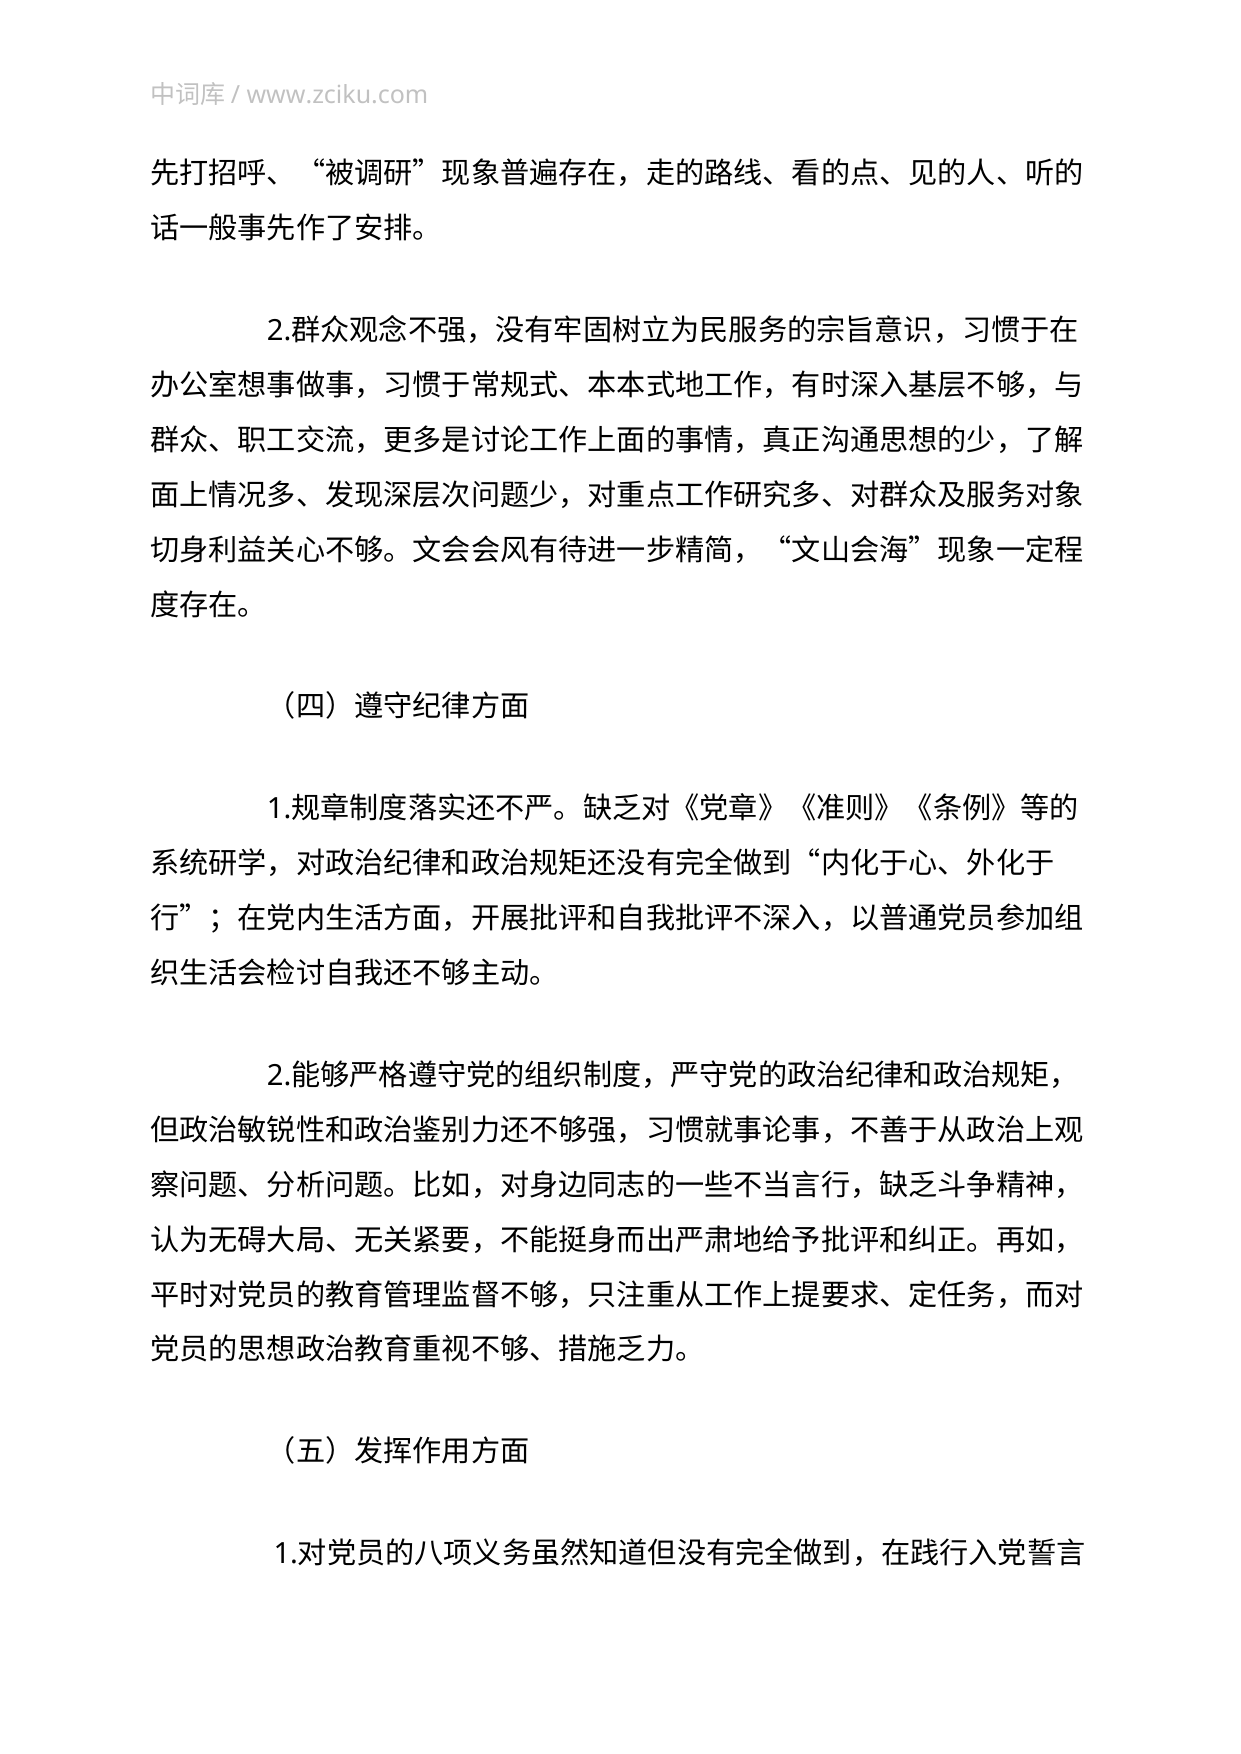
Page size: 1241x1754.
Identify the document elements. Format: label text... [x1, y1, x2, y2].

text （五）发挥作用方面 [150, 1428, 1090, 1470]
text 1.规章制度落实还不严。缺乏对《党章》《准则》《条例》等的系统研学，对政治纪律和政治规矩还没有完全做到“内化于心、外化于行”；在党内生活方面，开展批评和自我批评不深入，以普通党员参加组织生活会检讨自我还不够主动。 [150, 785, 1090, 992]
text 2.能够严格遵守党的组织制度，严守党的政治纪律和政治规矩，但政治敏锐性和政治鉴别力还不够强，习惯就事论事，不善于从政治上观察问题、分析问题。比如，对身边同志的一些不当言行，缺乏斗争精神，认为无碍大局、无关紧要，不能挺身而出严肃地给予批评和纠正。再如，平时对党员的教育管理监督不够，只注重从工作上提要求、定任务，而对党员的思想政治教育重视不够、措施乏力。 [150, 1051, 1090, 1368]
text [150, 1529, 1090, 1572]
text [150, 150, 1090, 247]
text （四）遵守纪律方面 [150, 683, 1090, 725]
text 2.群众观念不强，没有牢固树立为民服务的宗旨意识，习惯于在办公室想事做事，习惯于常规式、本本式地工作，有时深入基层不够，与群众、职工交流，更多是讨论工作上面的事情，真正沟通思想的少，了解面上情况多、发现深层次问题少，对重点工作研究多、对群众及服务对象切身利益关心不够。文会会风有待进一步精简，“文山会海”现象一定程度存在。 [150, 307, 1090, 623]
